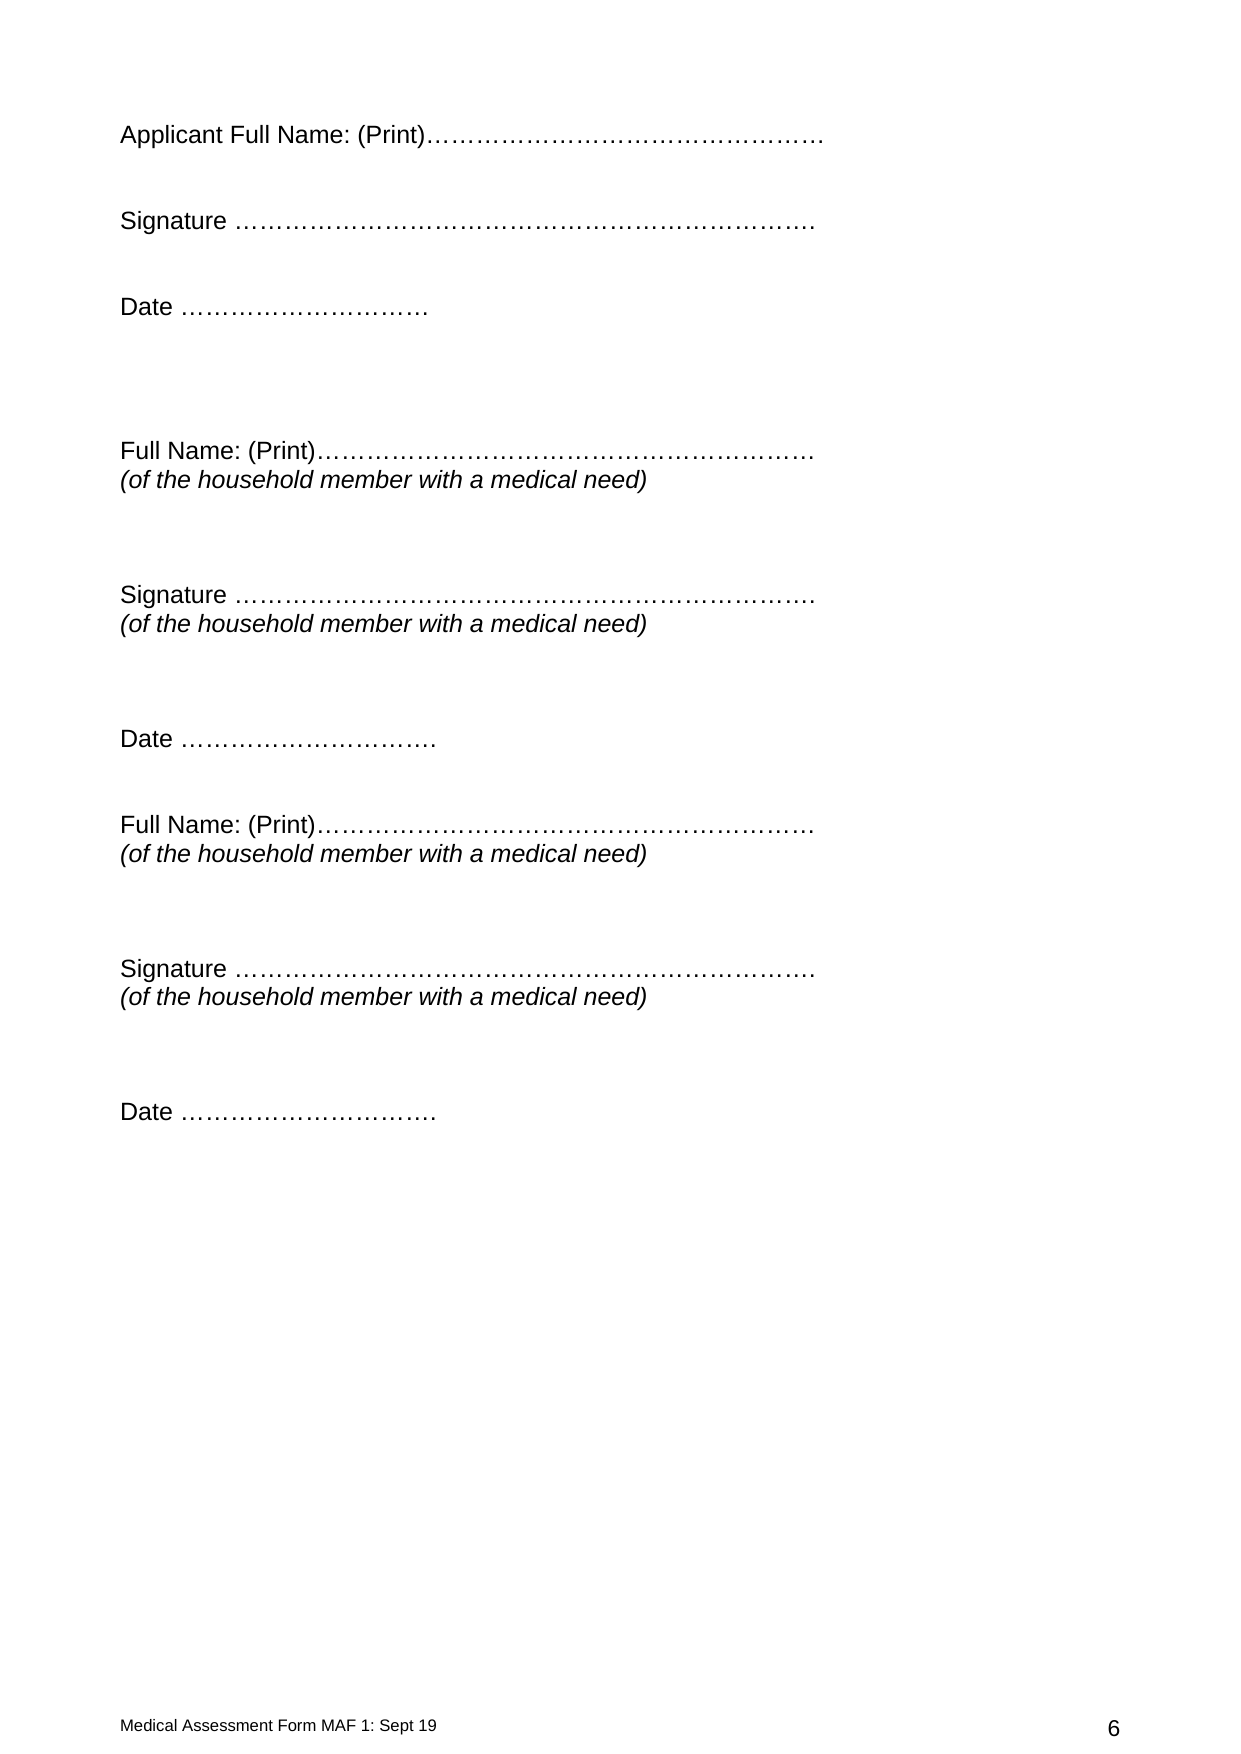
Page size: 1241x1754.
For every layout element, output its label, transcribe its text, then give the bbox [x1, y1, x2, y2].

text Signature ……………………………………………………………. [120, 580, 1120, 609]
text Date …………………………. [120, 724, 1120, 752]
text Signature ……………………………………………………………. [120, 954, 1120, 982]
text (of the household member with a medical need) [120, 839, 1120, 867]
text Date ………………………… [120, 292, 1120, 321]
text Signature ……………………………………………………………. [120, 206, 1120, 235]
text (of the household member with a medical need) [120, 609, 1120, 637]
text Applicant Full Name: (Print)………………………………………… [120, 120, 1120, 149]
text Date …………………………. [120, 1097, 1120, 1126]
text (of the household member with a medical need) [120, 465, 1120, 494]
text Full Name: (Print)…………………………………………………… [120, 810, 1120, 839]
text Full Name: (Print)…………………………………………………… [120, 436, 1120, 465]
text (of the household member with a medical need) [120, 982, 1120, 1011]
